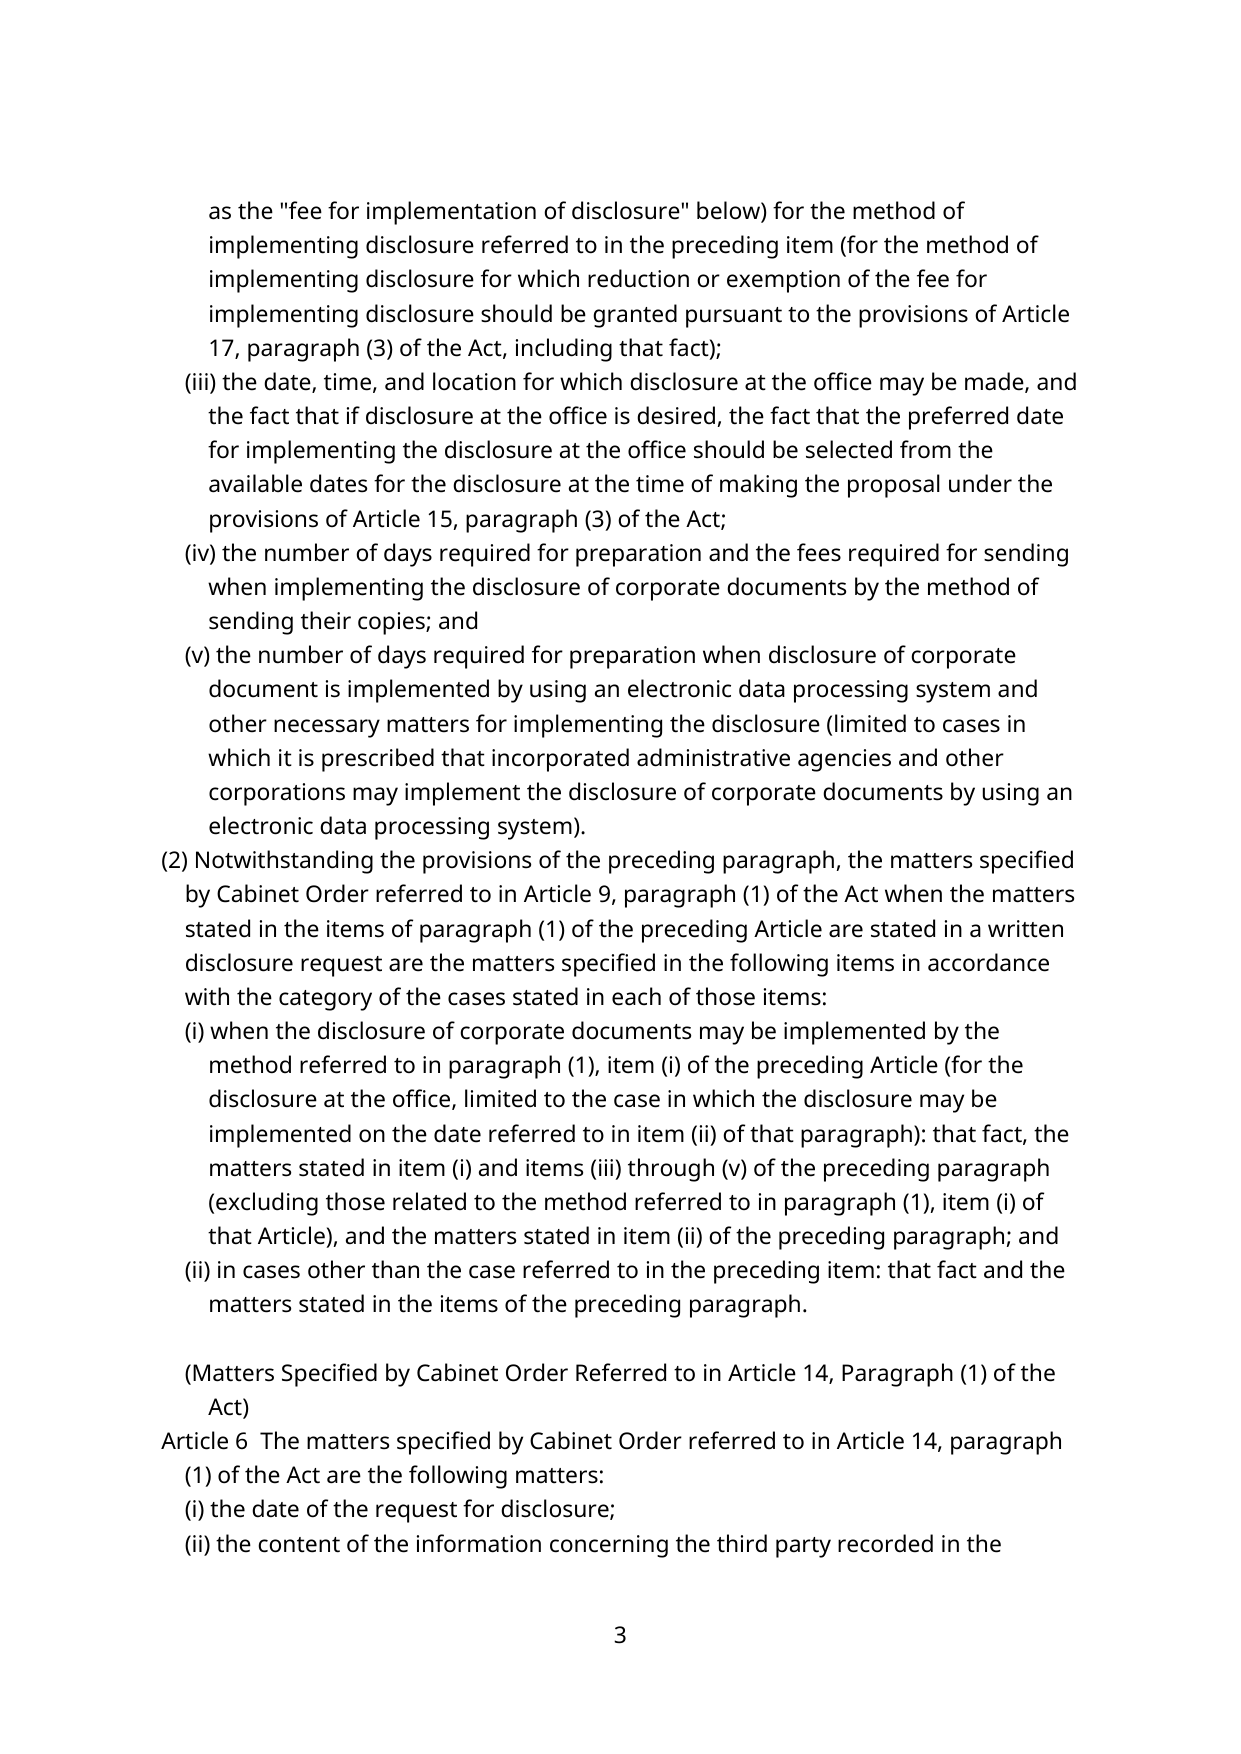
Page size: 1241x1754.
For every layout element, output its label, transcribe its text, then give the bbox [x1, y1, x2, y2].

text (iv) the number of days required for preparation and the fees required for sending when implementing the disclosure of corporate documents by the method of sending their copies; and [184, 535, 1079, 638]
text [184, 194, 1079, 364]
text (v) the number of days required for preparation when disclosure of corporate document is implemented by using an electronic data processing system and other necessary matters for implementing the disclosure (limited to cases in which it is prescribed that incorporated administrative agencies and other corporations may implement the disclosure of corporate documents by using an electronic data processing system). [184, 638, 1079, 843]
text (i) when the disclosure of corporate documents may be implemented by the method referred to in paragraph (1), item (i) of the preceding Article (for the disclosure at the office, limited to the case in which the disclosure may be implemented on the date referred to in item (ii) of that paragraph): that fact, the matters stated in item (i) and items (iii) through (v) of the preceding paragraph (excluding those related to the method referred to in paragraph (1), item (i) of that Article), and the matters stated in item (ii) of the preceding paragraph; and [184, 1014, 1079, 1253]
text (ii) in cases other than the case referred to in the preceding item: that fact and the matters stated in the items of the preceding paragraph. [184, 1253, 1079, 1321]
text (i) the date of the request for disclosure; [184, 1492, 1079, 1526]
text (iii) the date, time, and location for which disclosure at the office may be made, and the fact that if disclosure at the office is desired, the fact that the preferred date for implementing the disclosure at the office should be selected from the available dates for the disclosure at the time of making the proposal under the provisions of Article 15, paragraph (3) of the Act; [184, 364, 1079, 535]
text Article 6 The matters specified by Cabinet Order referred to in Article 14, paragraph (1) of the Act are the following matters: [161, 1424, 1079, 1492]
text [184, 1526, 1079, 1560]
text (2) Notwithstanding the provisions of the preceding paragraph, the matters specified by Cabinet Order referred to in Article 9, paragraph (1) of the Act when the matters stated in the items of paragraph (1) of the preceding Article are stated in a written disclosure request are the matters specified in the following items in accordance with the category of the cases stated in each of those items: [161, 843, 1079, 1014]
text (Matters Specified by Cabinet Order Referred to in Article 14, Paragraph (1) of the Act) [184, 1355, 1079, 1424]
